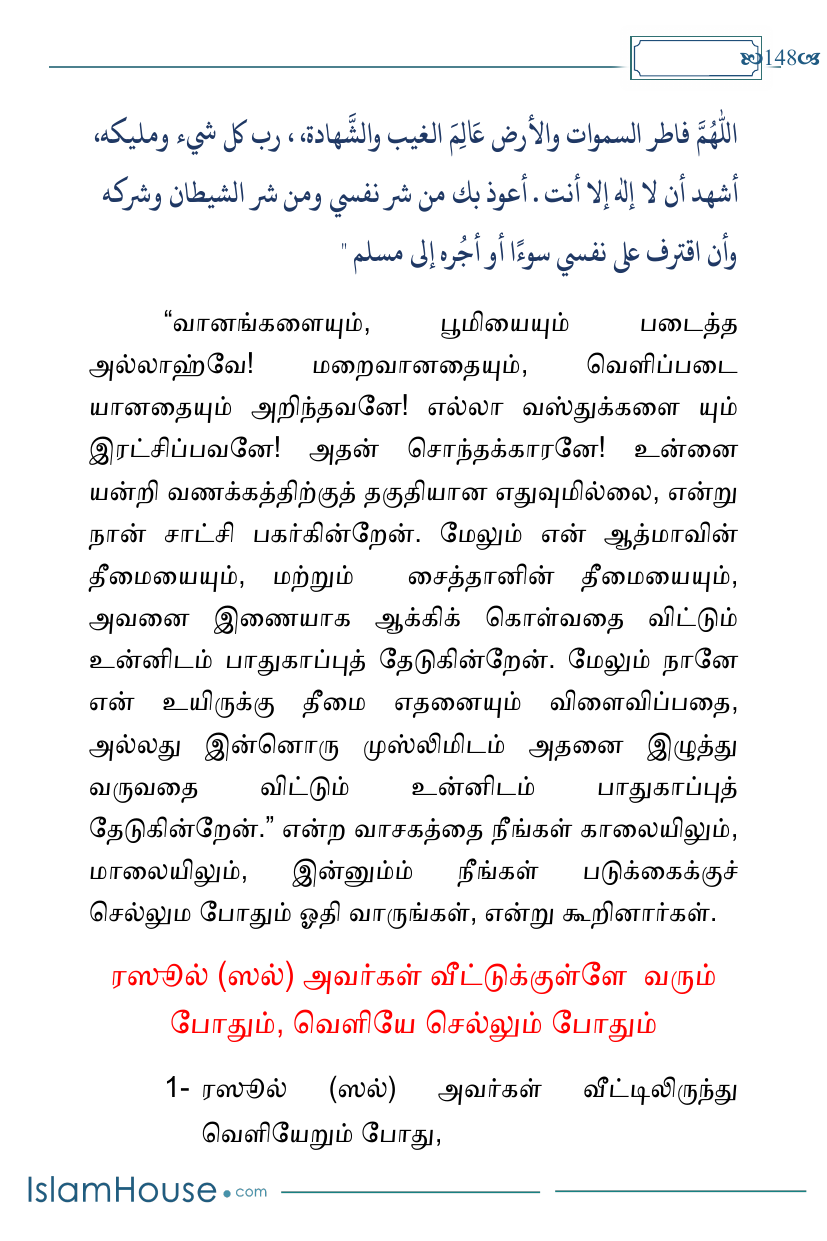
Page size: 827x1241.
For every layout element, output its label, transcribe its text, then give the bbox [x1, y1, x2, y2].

text ரஸூல் (ஸல்) அவர்கள் வீட்டுக்குள்ளே வரும் போதும், வெளியே செல்லும் போதும் [89, 949, 738, 1042]
text اللهم فاطر السموات والأرض عَالِمَ الغيب والشَّهادة، ، رب كل شيء ومليكه، أشهد أن لا إله إلا أنت . أعوذ بك من شر نفسي ومن شر الشيطان وشركه وأن اقترف على نفسي سوءًا أو أجُره إلى مسلم " [89, 107, 738, 279]
picture [20, 1171, 541, 1209]
text “வானங்களையும், பூமியையும் படைத்த அல்லாஹ்வே! மறைவானதையும், வெளிப்படை யானதையும் அறிந்தவனே! எல்லா வஸ்துக்களை யும் இரட்சிப்பவனே! அதன் சொ​ந்தக்காரனே! உன்னை யன்றி வணக்கத்திற்குத் தகுதியான எதுவுமில்லை, என்று நான் சாட்சி பகர்கின்றேன். மேலும் ​என் ஆத்மாவின் தீமையையும், மற்றும் சைத்தானின் தீமையையும், அவனை இணையாக ஆக்கிக் கொள்வதை விட்டும் உன்னிடம் பாதுகாப்புத் தேடுகின்றேன். மேலும் நானே என் உயிருக்கு தீமை எதனையும் விளைவிப்பதை, அல்லது இன்னொரு முஸ்லிமிடம் அதனை இழுத்து வருவதை விட்டும் உன்னிடம் பாதுகாப்புத் தேடுகின்றேன்.​​​”​ என்ற வாசகத்தை நீங்கள் காலையிலும், மாலையிலும், இன்னும்ம் நீங்கள் படுக்கைக்குச் செல்லும போதும் ஓதி வாருங்கள், என்று கூறினார்கள். [89, 300, 738, 930]
picture [548, 1170, 807, 1208]
list ரஸூல் (ஸல்) அவர்கள் வீட்டிலிருந்து வெளியேறும் போது, [164, 1067, 738, 1151]
